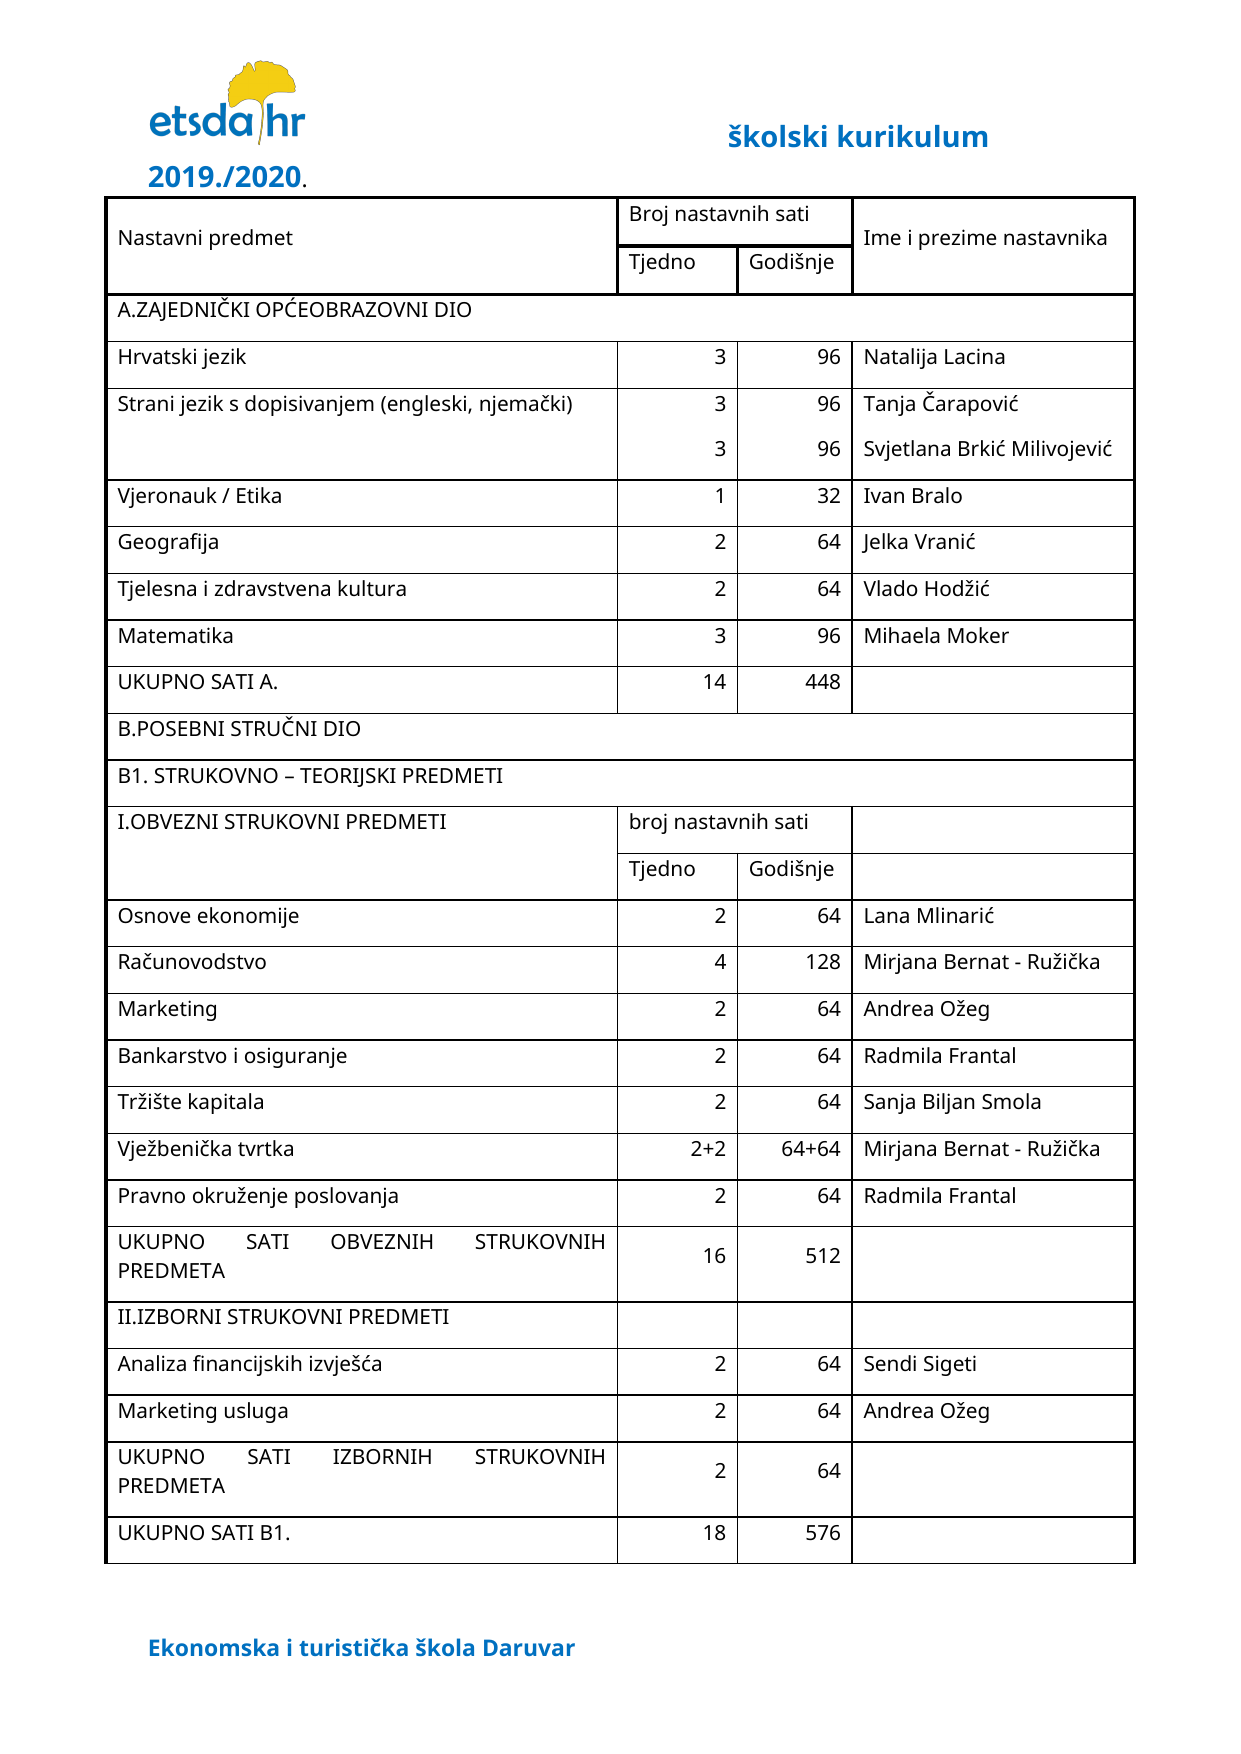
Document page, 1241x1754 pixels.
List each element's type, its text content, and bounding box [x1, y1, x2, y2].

table_cell 448 [738, 667, 851, 712]
table_cell Geografija [108, 527, 617, 572]
table_cell Osnove ekonomije [108, 901, 617, 946]
table_cell Tržište kapitala [108, 1087, 617, 1132]
table_cell 64 [738, 1349, 851, 1394]
table_cell [853, 1303, 1133, 1348]
table_cell 64 [738, 1087, 851, 1132]
table_cell 64+64 [738, 1134, 851, 1179]
table_cell [853, 854, 1133, 899]
table_cell Bankarstvo i osiguranje [108, 1041, 617, 1086]
table_cell 2+2 [618, 1134, 737, 1179]
table_cell Marketing usluga [108, 1396, 617, 1441]
table_cell 4 [618, 947, 737, 992]
table_cell 2 [618, 1041, 737, 1086]
table_cell Sendi Sigeti [853, 1349, 1133, 1394]
table_header Nastavni predmet [108, 199, 616, 292]
table_cell 16 [618, 1227, 737, 1301]
picture [147, 59, 309, 148]
table_cell [853, 1443, 1133, 1516]
table_cell 3 3 [618, 389, 737, 479]
table_cell [853, 1227, 1133, 1301]
table_cell 64 [738, 1041, 851, 1086]
table_cell 2 [618, 1087, 737, 1132]
table_cell II.IZBORNI STRUKOVNI PREDMETI [108, 1303, 617, 1348]
table_cell 14 [618, 667, 737, 712]
table_cell 2 [618, 1349, 737, 1394]
table_cell I.OBVEZNI STRUKOVNI PREDMETI [108, 807, 617, 899]
table_cell 2 [618, 574, 737, 619]
table_cell Marketing [108, 994, 617, 1039]
table_cell 2 [618, 901, 737, 946]
table_cell Računovodstvo [108, 947, 617, 992]
table_cell B.POSEBNI STRUČNI DIO [108, 714, 1133, 759]
table_cell Godišnje [739, 248, 851, 292]
table_cell Vjeronauk / Etika [108, 481, 617, 526]
table_cell 2 [618, 1443, 737, 1516]
table_cell Tjedno [618, 854, 737, 899]
table_cell Analiza financijskih izvješća [108, 1349, 617, 1394]
table_cell Sanja Biljan Smola [853, 1087, 1133, 1132]
table_cell Lana Mlinarić [853, 901, 1133, 946]
table_cell 64 [738, 1443, 851, 1516]
table_cell 576 [738, 1518, 851, 1563]
table_cell Tanja Čarapović Svjetlana Brkić Milivojević [853, 389, 1133, 479]
table_cell Tjelesna i zdravstvena kultura [108, 574, 617, 619]
table_header Ime i prezime nastavnika [854, 199, 1133, 292]
table_cell 64 [738, 527, 851, 572]
table_cell UKUPNO SATI A. [108, 667, 617, 712]
table_cell 1 [618, 481, 737, 526]
table_cell 96 96 [738, 389, 851, 479]
table_cell A.ZAJEDNIČKI OPĆEOBRAZOVNI DIO [108, 296, 1133, 341]
table_cell Jelka Vranić [853, 527, 1133, 572]
table_cell Strani jezik s dopisivanjem (engleski, njemački) [108, 389, 617, 479]
table_cell Mirjana Bernat - Ružička [853, 1134, 1133, 1179]
table_cell [738, 1303, 851, 1348]
table_cell 3 [618, 342, 737, 387]
table_cell Ivan Bralo [853, 481, 1133, 526]
table_cell [853, 807, 1133, 852]
table_cell Tjedno [619, 248, 736, 292]
table_cell B1. STRUKOVNO – TEORIJSKI PREDMETI [108, 761, 1133, 806]
table_cell UKUPNO SATI OBVEZNIH STRUKOVNIH PREDMETA [108, 1227, 617, 1301]
table_cell [853, 667, 1133, 712]
table_cell Pravno okruženje poslovanja [108, 1181, 617, 1226]
table_cell UKUPNO SATI B1. [108, 1518, 617, 1563]
table_cell 2 [618, 1396, 737, 1441]
table_cell Mihaela Moker [853, 621, 1133, 666]
table_cell [853, 1518, 1133, 1563]
table_cell [618, 1303, 737, 1348]
table_cell 2 [618, 994, 737, 1039]
table_cell Radmila Frantal [853, 1181, 1133, 1226]
table_cell 3 [618, 621, 737, 666]
table_cell broj nastavnih sati [618, 807, 851, 852]
table_cell Godišnje [738, 854, 851, 899]
table_cell Mirjana Bernat - Ružička [853, 947, 1133, 992]
table_cell UKUPNO SATI IZBORNIH STRUKOVNIH PREDMETA [108, 1443, 617, 1516]
table_cell Matematika [108, 621, 617, 666]
table_cell 64 [738, 994, 851, 1039]
table_cell Vlado Hodžić [853, 574, 1133, 619]
table_cell 64 [738, 901, 851, 946]
table_cell Radmila Frantal [853, 1041, 1133, 1086]
table_cell 2 [618, 527, 737, 572]
table_cell 64 [738, 1181, 851, 1226]
table_cell 128 [738, 947, 851, 992]
table_cell 32 [738, 481, 851, 526]
table_cell 96 [738, 621, 851, 666]
table_cell 64 [738, 574, 851, 619]
table_cell Andrea Ožeg [853, 994, 1133, 1039]
table_cell Andrea Ožeg [853, 1396, 1133, 1441]
table_cell Vježbenička tvrtka [108, 1134, 617, 1179]
table_header Broj nastavnih sati [619, 199, 851, 244]
table_cell 96 [738, 342, 851, 387]
table_cell 512 [738, 1227, 851, 1301]
table_cell Natalija Lacina [853, 342, 1133, 387]
table_cell 2 [618, 1181, 737, 1226]
table_cell 64 [738, 1396, 851, 1441]
table_cell Hrvatski jezik [108, 342, 617, 387]
table_cell 18 [618, 1518, 737, 1563]
